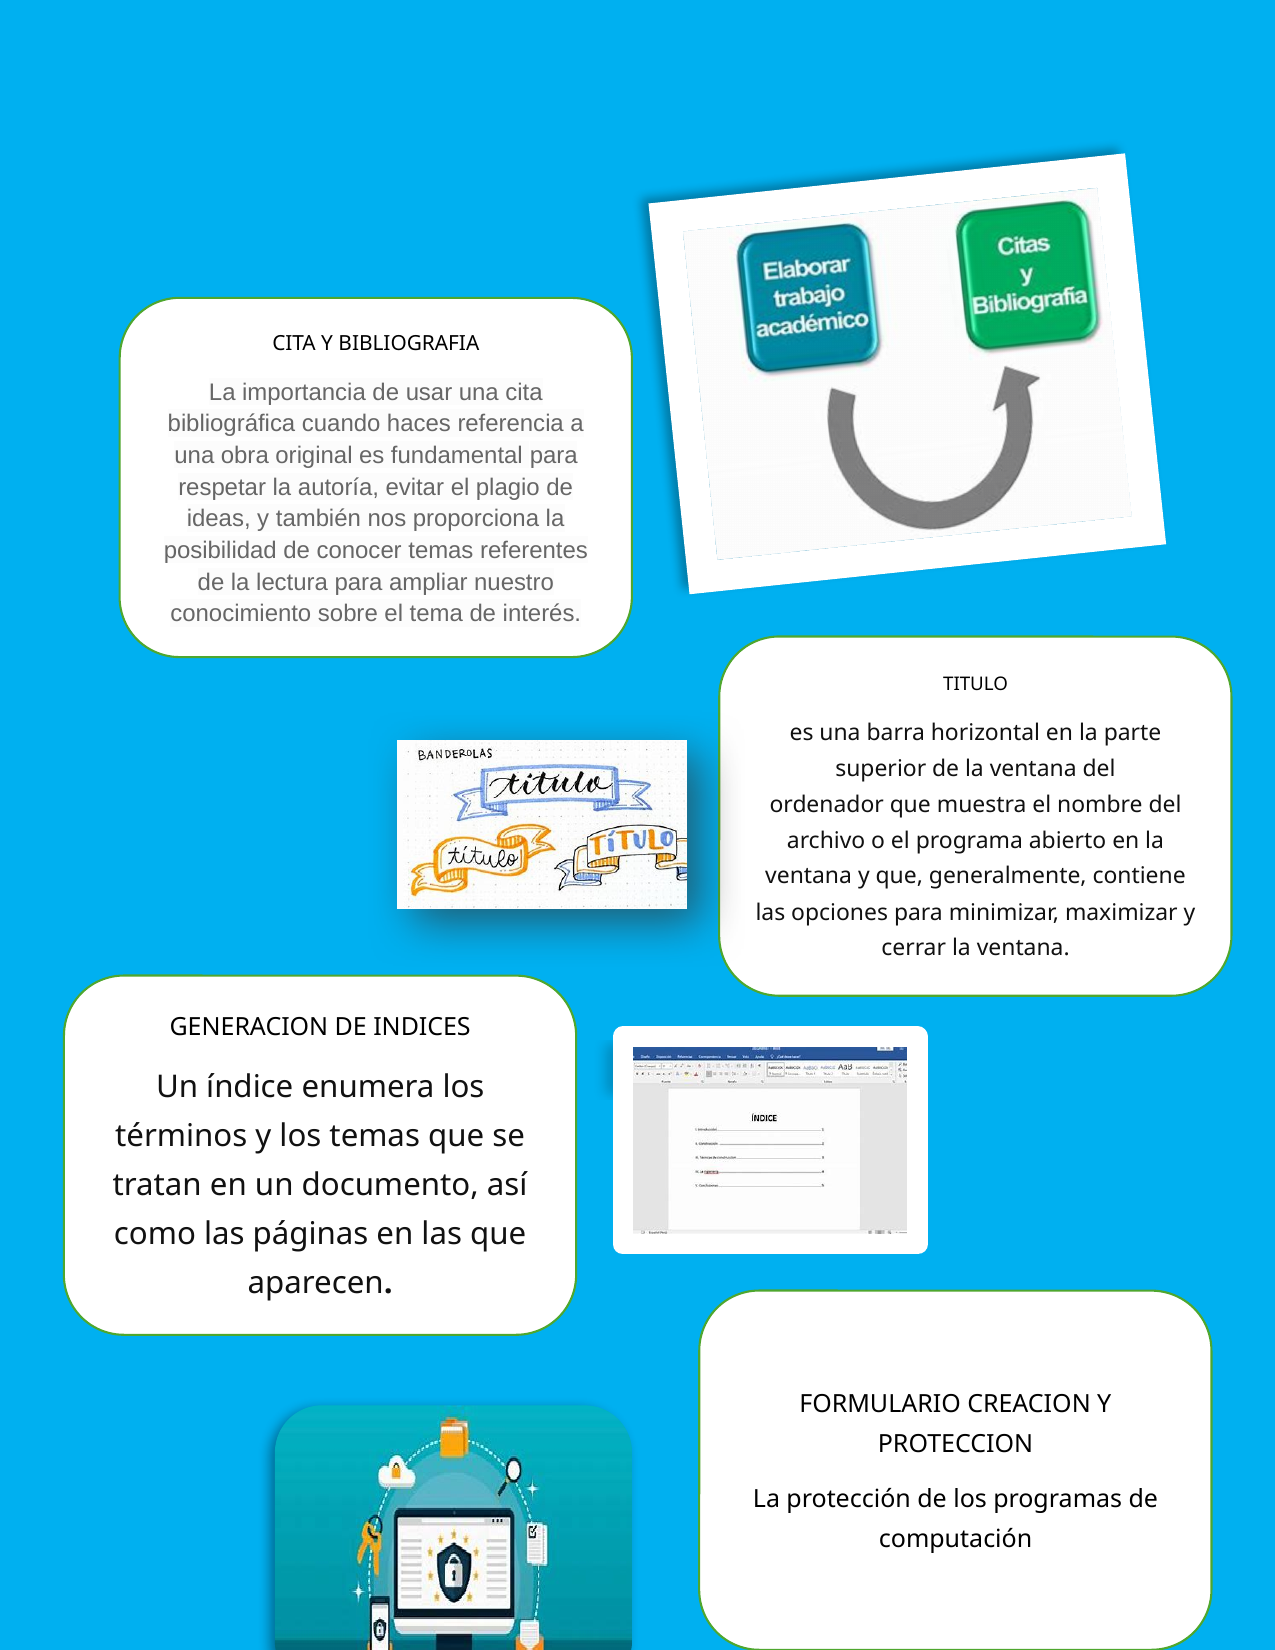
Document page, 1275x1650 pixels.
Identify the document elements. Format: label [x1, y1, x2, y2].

picture [276, 1406, 631, 1650]
picture [633, 1047, 907, 1234]
picture [398, 741, 687, 909]
picture [683, 188, 1131, 559]
